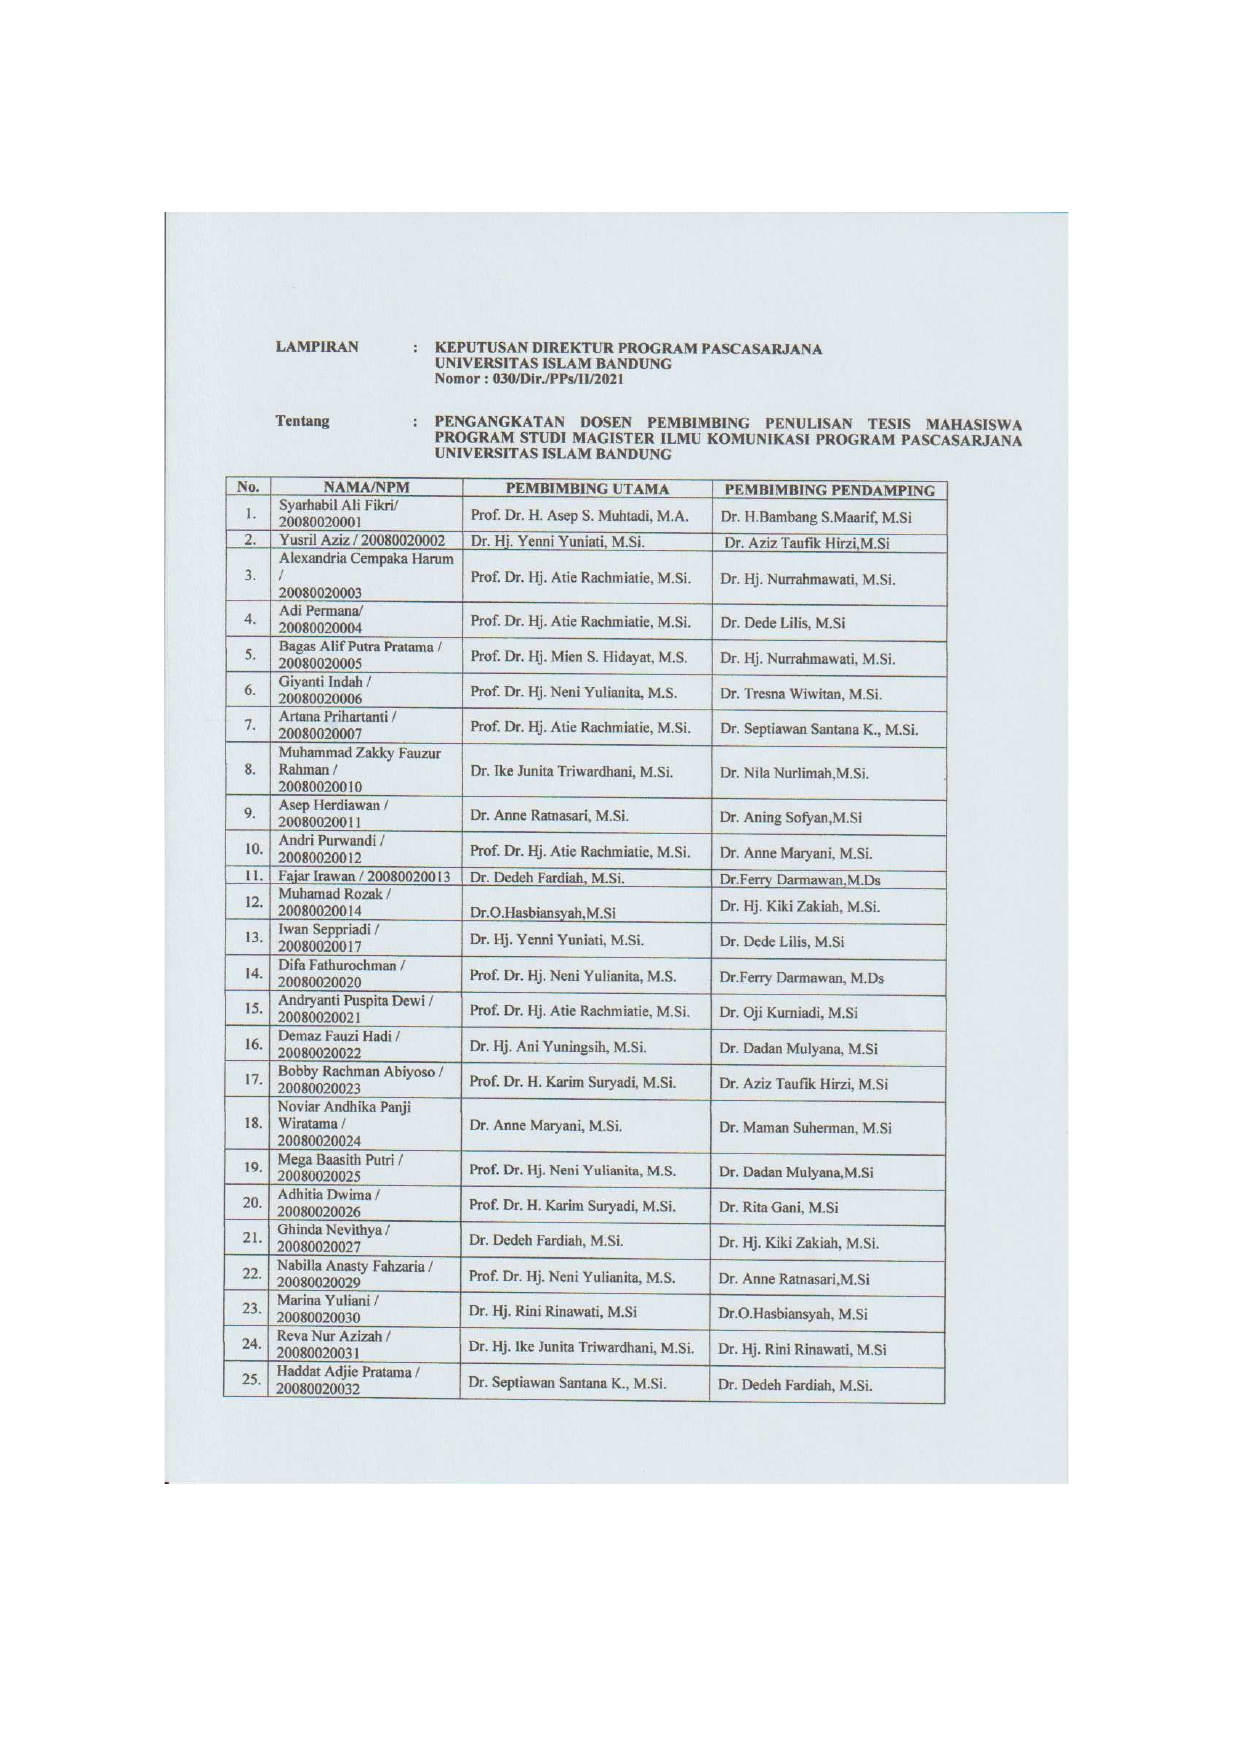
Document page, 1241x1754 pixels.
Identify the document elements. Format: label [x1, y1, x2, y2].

picture [164, 212, 1069, 1484]
